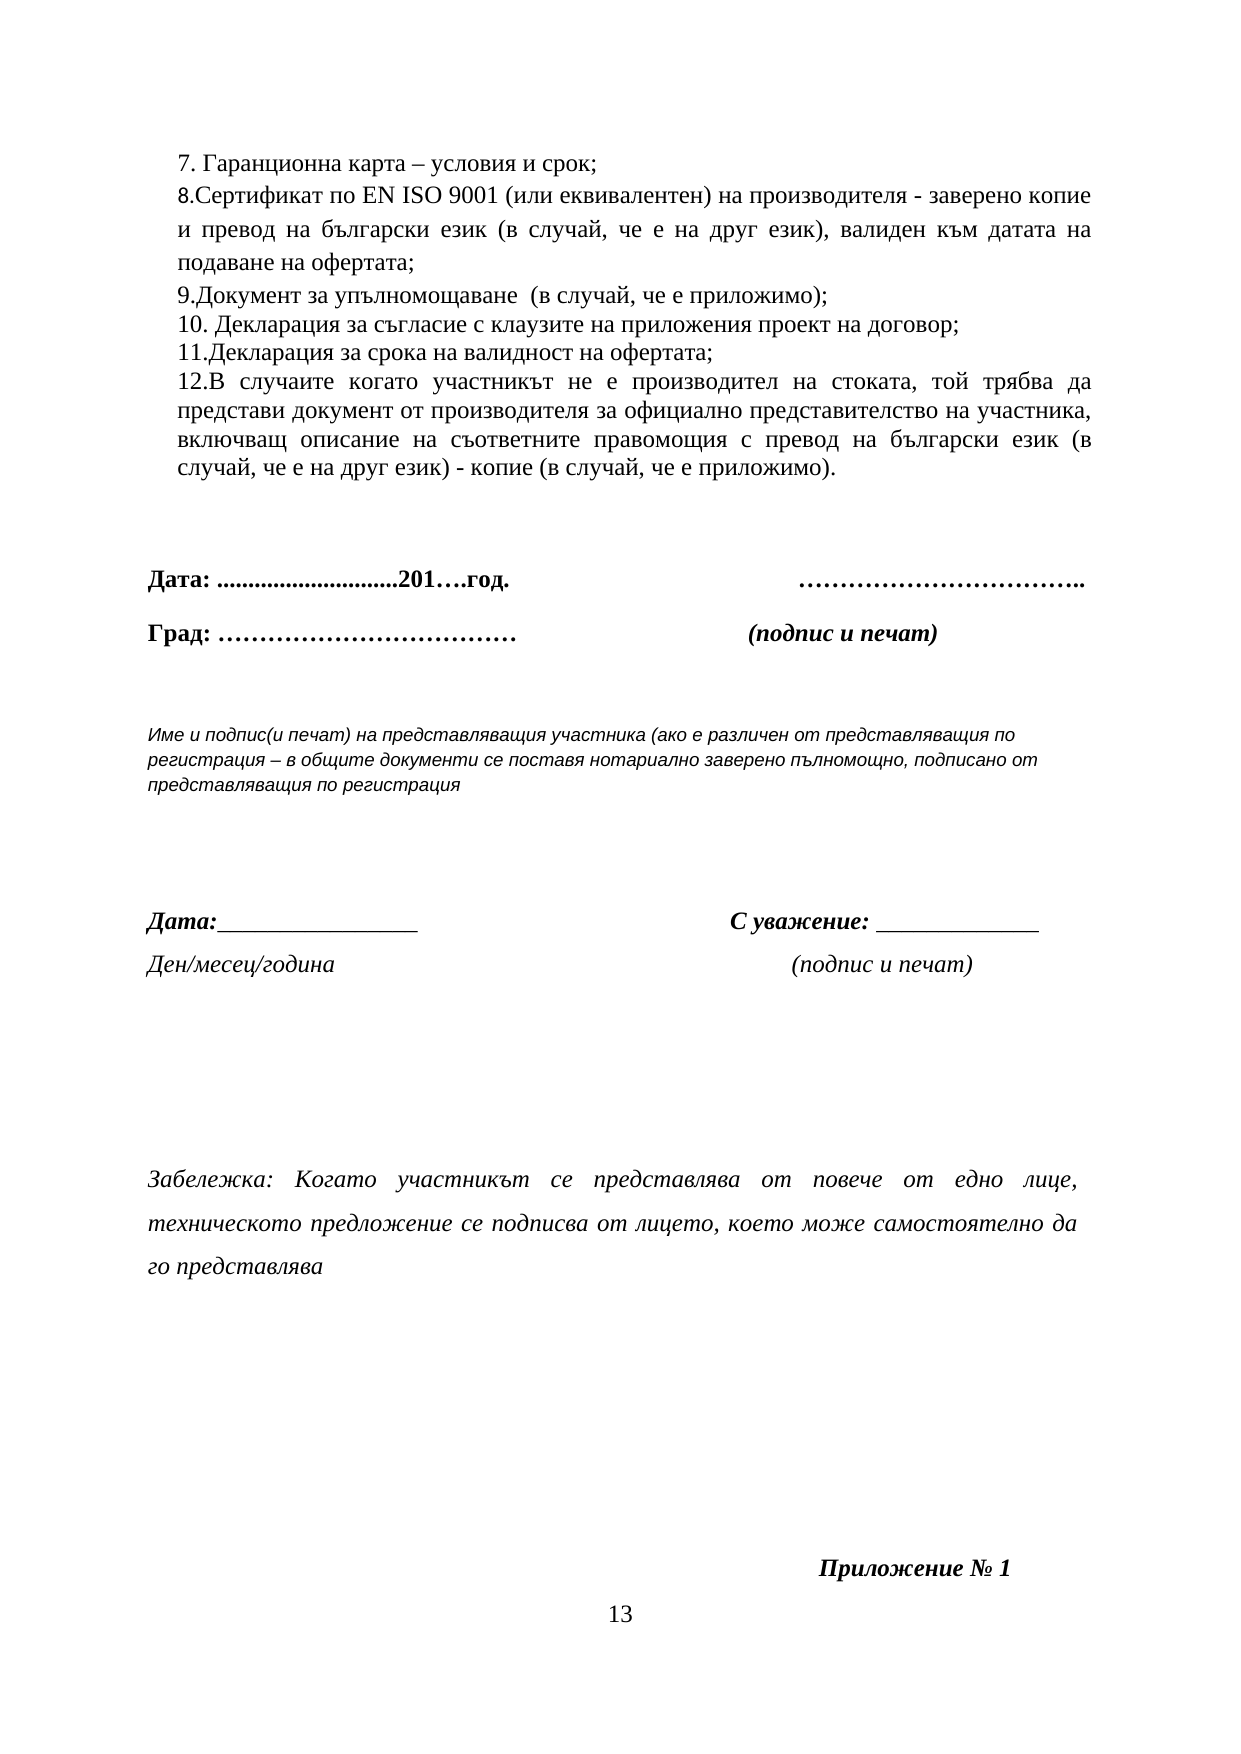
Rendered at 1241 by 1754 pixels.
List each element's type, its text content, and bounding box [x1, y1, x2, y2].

text Забележка: Когато участникът се представлява от повече от едно лице, техническото предложение се подписва от лицето, което може самостоятелно да го представлява [148, 1164, 1078, 1279]
text Дата:________________ С уважение: _____________ [148, 906, 1078, 934]
text Град: ……………………………… (подпис и печат) [148, 618, 1093, 646]
text Ден/месец/година (подпис и печат) [148, 949, 1078, 978]
text 12.В случаите когато участникът не е производител на стоката, той трябва да представи документ от производителя за официално представителство на участника, включващ описание на съответните правомощия с превод на български език (в случай, че е на друг език) - копие (в случай, че е приложимо). [177, 366, 1093, 481]
text 11.Декларация за срока на валидност на офертата; [177, 337, 1093, 366]
text Име и подпис(и печат) на представляващия участника (ако е различен от представляващия по регистрация – в общите документи се поставя нотариално заверено пълномощно, подписано от представляващия по регистрация [148, 724, 1093, 795]
text 10. Декларация за съгласие с клаузите на приложения проект на договор; [177, 309, 1093, 337]
text 8.Сертификат по EN ISO 9001 (или еквивалентен) на производителя - заверено копие и превод на български език (в случай, че е на друг език), валиден към датата на подаване на офертата; [177, 181, 1093, 276]
text Дата: .............................201….год. …………………………….. [148, 564, 1093, 593]
text 7. Гаранционна карта – условия и срок; [177, 148, 1093, 176]
text Приложение № 1 [664, 1553, 1093, 1581]
text 9.Документ за упълномощаване (в случай, че е приложимо); [177, 280, 1093, 309]
